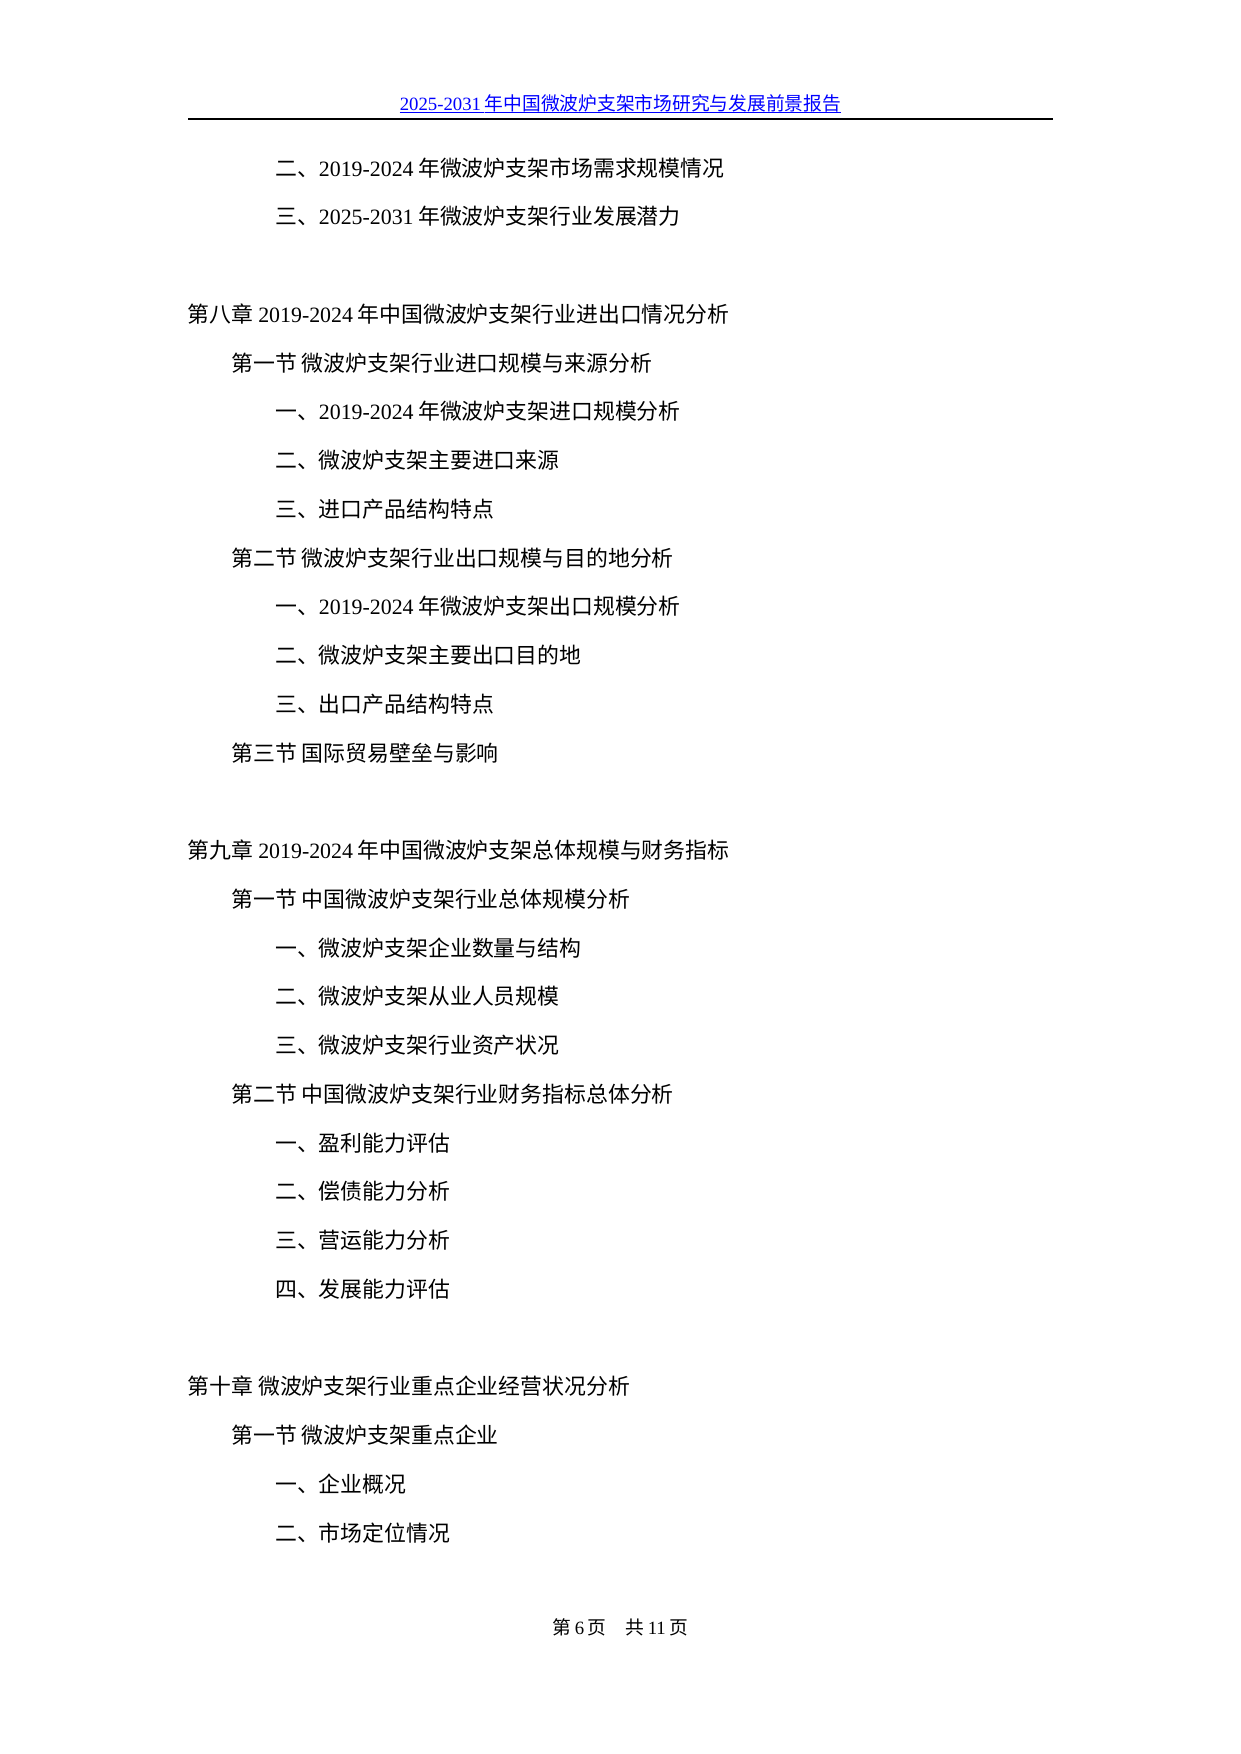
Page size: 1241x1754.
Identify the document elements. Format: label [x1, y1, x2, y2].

text [187, 150, 1053, 1548]
